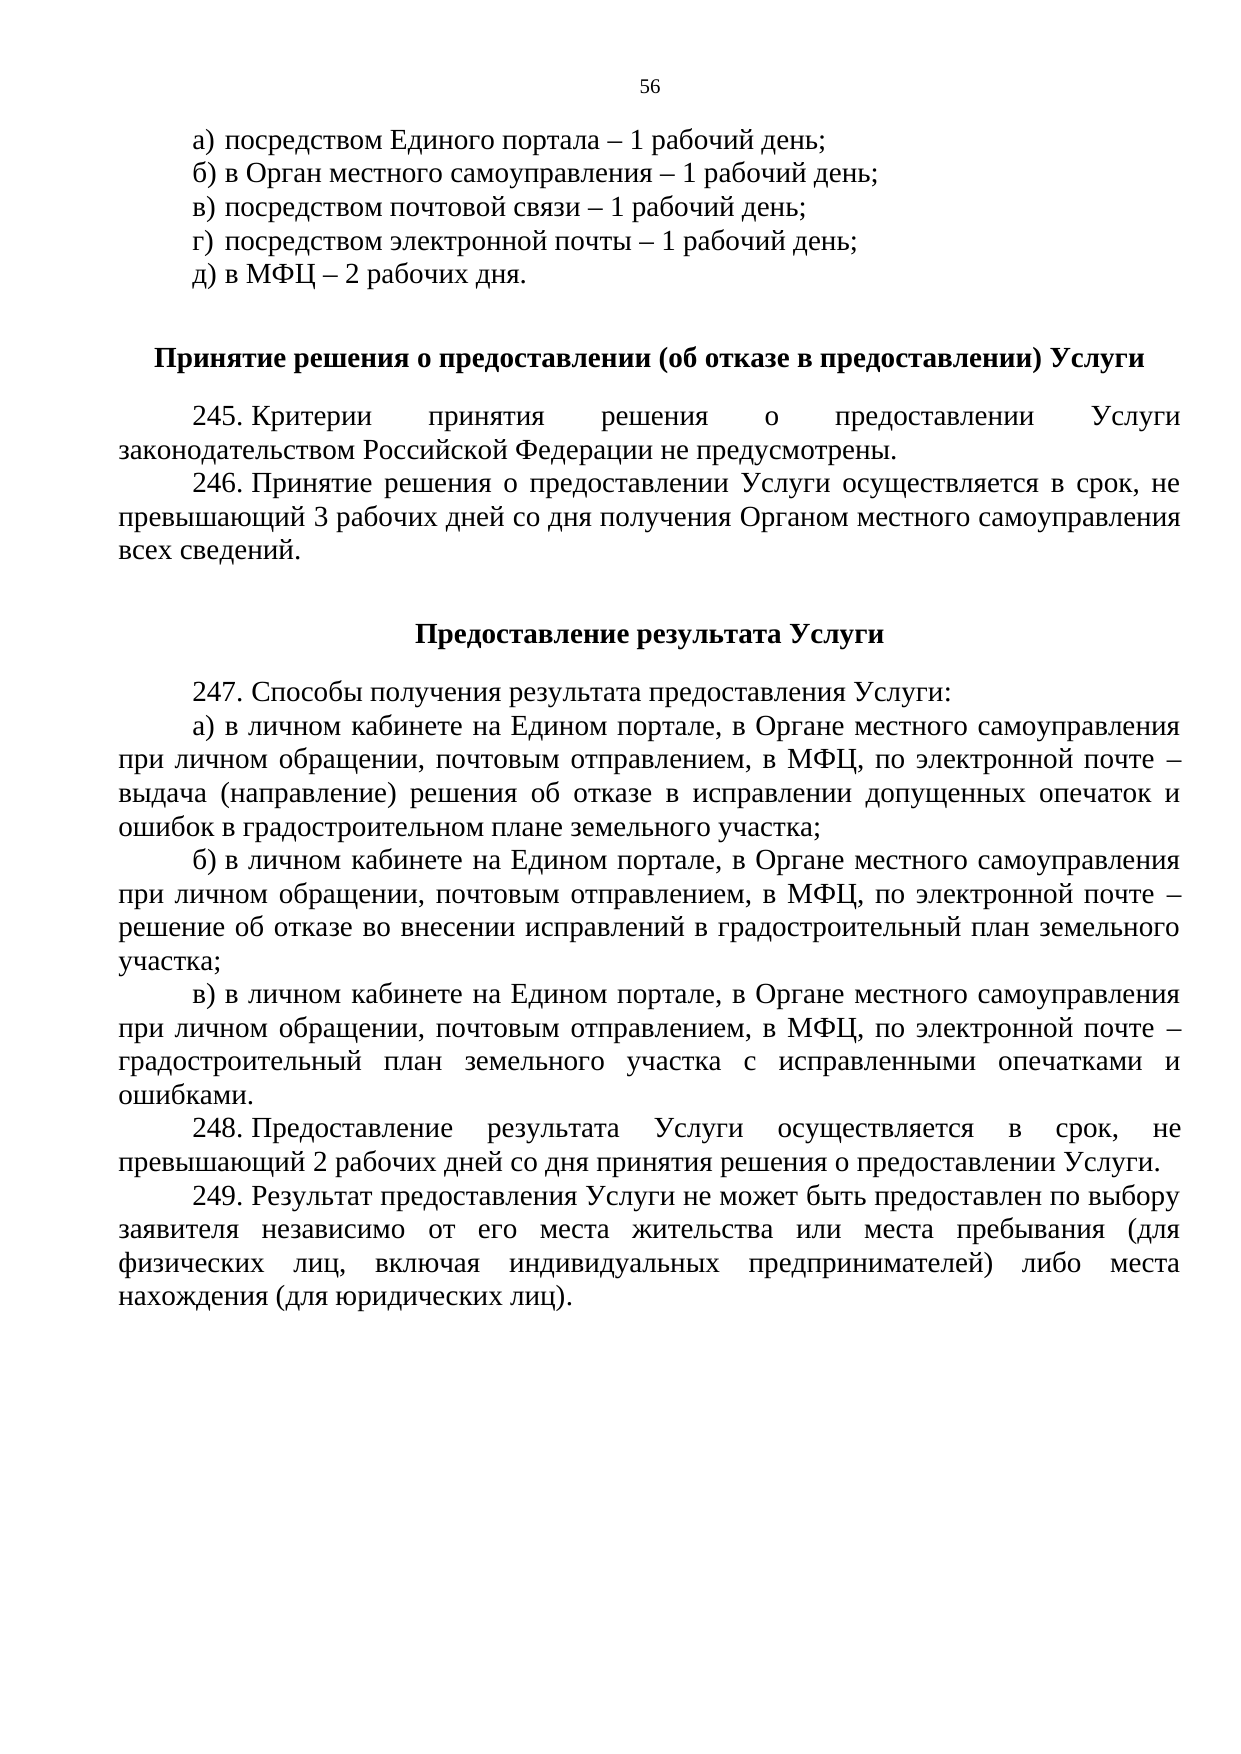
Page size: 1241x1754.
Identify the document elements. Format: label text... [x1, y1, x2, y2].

list в личном кабинете на Едином портале, в Органе местного самоуправления при личном обращении, почтовым отправлением, в МФЦ, по электронной почте – градостроительный план земельного участка с исправленными опечатками и ошибками. [118, 976, 1181, 1111]
list в личном кабинете на Едином портале, в Органе местного самоуправления при личном обращении, почтовым отправлением, в МФЦ, по электронной почте – выдача (направление) решения об отказе в исправлении допущенных опечаток и ошибок в градостроительном плане земельного участка; [118, 708, 1181, 842]
text Принятие решения о предоставлении (об отказе в предоставлении) Услуги [118, 340, 1181, 373]
list посредством электронной почты – 1 рабочий день; [118, 223, 1181, 256]
list Критерии принятия решения о предоставлении Услуги законодательством Российской Федерации не предусмотрены. [118, 398, 1181, 465]
list Результат предоставления Услуги не может быть предоставлен по выбору заявителя независимо от его места жительства или места пребывания (для физических лиц, включая индивидуальных предпринимателей) либо места нахождения (для юридических лиц). [118, 1178, 1181, 1312]
list посредством Единого портала – 1 рабочий день; [118, 122, 1181, 156]
list в личном кабинете на Едином портале, в Органе местного самоуправления при личном обращении, почтовым отправлением, в МФЦ, по электронной почте – решение об отказе во внесении исправлений в градостроительный план земельного участка; [118, 842, 1181, 976]
list Предоставление результата Услуги осуществляется в срок, не превышающий 2 рабочих дней со дня принятия решения о предоставлении Услуги. [118, 1111, 1181, 1178]
list посредством почтовой связи – 1 рабочий день; [118, 189, 1181, 223]
text Предоставление результата Услуги [118, 616, 1181, 649]
list в Орган местного самоуправления – 1 рабочий день; [118, 156, 1181, 189]
list Способы получения результата предоставления Услуги: [118, 674, 1181, 708]
list Принятие решения о предоставлении Услуги осуществляется в срок, не превышающий 3 рабочих дней со дня получения Органом местного самоуправления всех сведений. [118, 465, 1181, 566]
list в МФЦ – 2 рабочих дня. [118, 256, 1181, 290]
